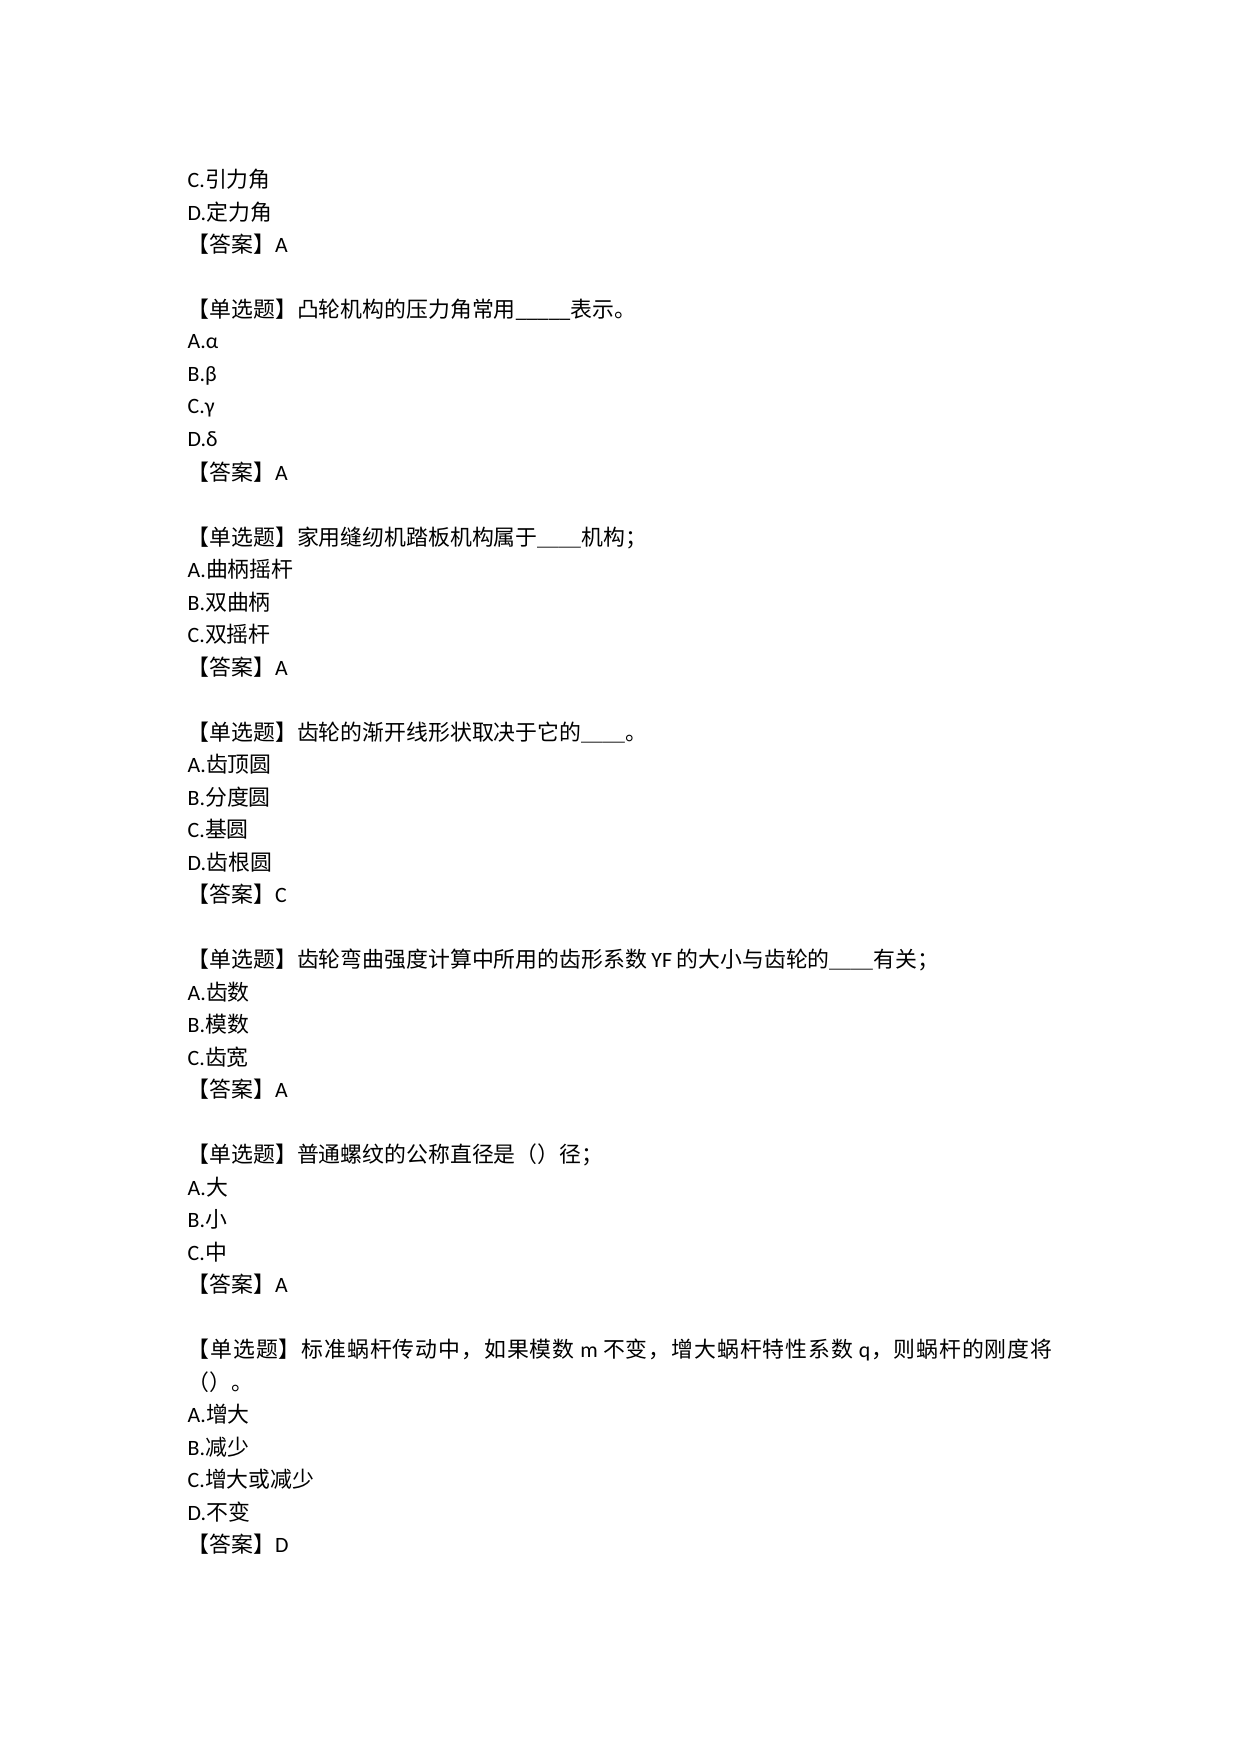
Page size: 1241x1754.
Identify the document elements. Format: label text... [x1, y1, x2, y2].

text B.双曲柄 [187, 584, 1053, 617]
text C.中 [187, 1234, 1053, 1267]
text A.大 [187, 1169, 1053, 1202]
text 【单选题】标准蜗杆传动中，如果模数m不变，增大蜗杆特性系数q，则蜗杆的刚度将（）。 [187, 1332, 1053, 1397]
text C.双摇杆 [187, 617, 1053, 649]
text 【单选题】齿轮的渐开线形状取决于它的＿＿。 [187, 714, 1053, 747]
text 【答案】A [187, 1267, 1053, 1299]
text 【答案】C [187, 877, 1053, 909]
text B.模数 [187, 1007, 1053, 1039]
text A.齿顶圆 [187, 747, 1053, 779]
text B.小 [187, 1202, 1053, 1234]
text A.齿数 [187, 974, 1053, 1007]
text D.δ [187, 422, 1053, 454]
text 【单选题】齿轮弯曲强度计算中所用的齿形系数YF的大小与齿轮的＿＿有关； [187, 942, 1053, 974]
text A.增大 [187, 1397, 1053, 1429]
text 【单选题】凸轮机构的压力角常用_____表示。 [187, 292, 1053, 324]
text D.不变 [187, 1494, 1053, 1527]
text D.定力角 [187, 194, 1053, 227]
text A.曲柄摇杆 [187, 552, 1053, 584]
text C.引力角 [187, 162, 1053, 194]
text 【单选题】普通螺纹的公称直径是（）径； [187, 1137, 1053, 1169]
text 【单选题】家用缝纫机踏板机构属于＿＿机构； [187, 519, 1053, 552]
text 【答案】A [187, 454, 1053, 487]
text B.减少 [187, 1429, 1053, 1462]
text B.β [187, 357, 1053, 389]
text 【答案】A [187, 1072, 1053, 1104]
text C.γ [187, 389, 1053, 422]
text C.增大或减少 [187, 1462, 1053, 1494]
text C.基圆 [187, 812, 1053, 844]
text C.齿宽 [187, 1039, 1053, 1072]
text D.齿根圆 [187, 844, 1053, 877]
text 【答案】A [187, 227, 1053, 259]
text 【答案】D [187, 1527, 1053, 1559]
text B.分度圆 [187, 779, 1053, 812]
text A.α [187, 324, 1053, 357]
text 【答案】A [187, 649, 1053, 682]
